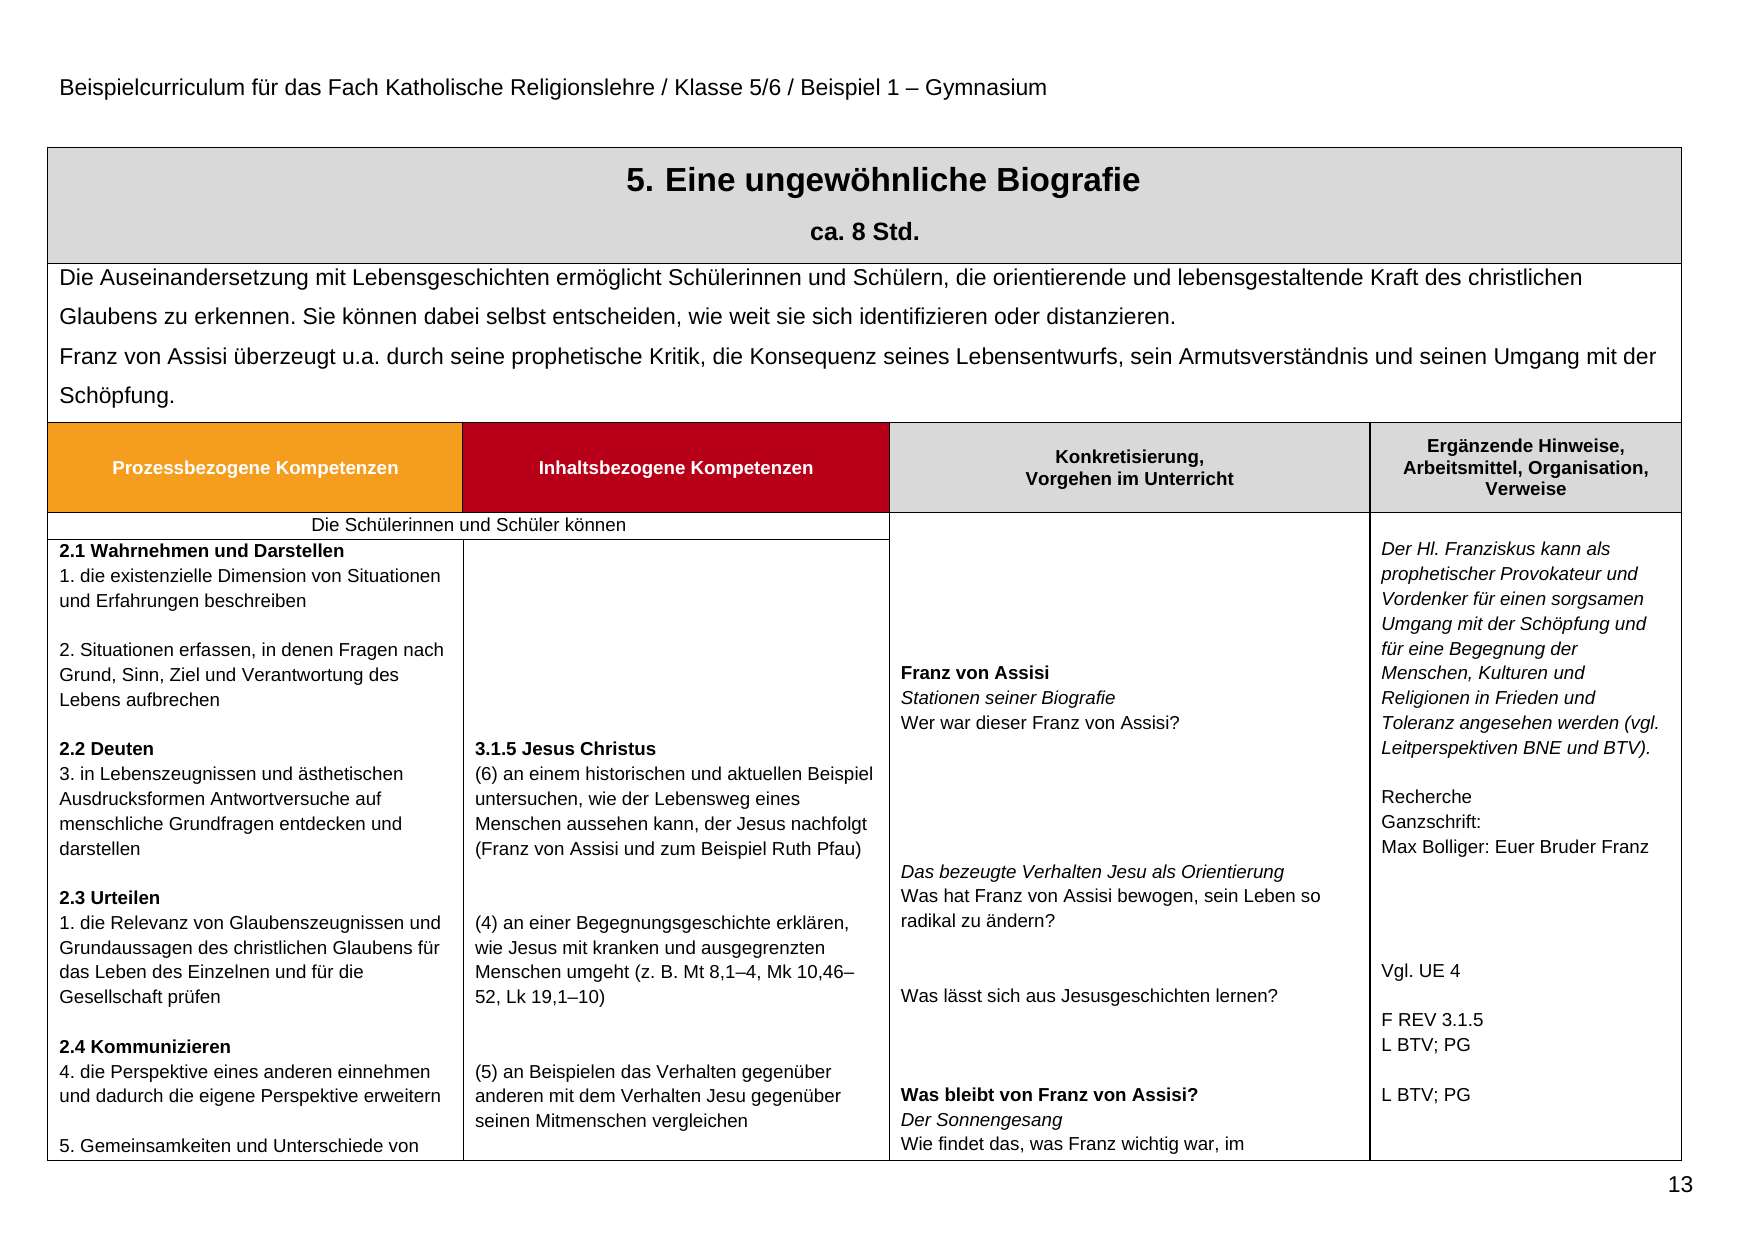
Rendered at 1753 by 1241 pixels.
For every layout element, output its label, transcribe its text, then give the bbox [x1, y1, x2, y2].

table_cell Prozessbezogene Kompetenzen [48, 423, 462, 512]
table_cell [464, 540, 889, 1159]
table_cell Franz von Assisi Stationen seiner Biografie Wer war dieser Franz von Assisi? Das bezeugte Verhalten Jesu als Orientierung Was hat Franz von Assisi bewogen, sein Leben so radikal zu ändern? Was lässt sich aus Jesusgeschichten lernen? Was bleibt von Franz von Assisi? Der Sonnengesang Wie findet das, was Franz wichtig war, im „Sonnengesang“ und in seinem Umgang mit Tieren seinen Ausdruck? Frieden und Armut Kann die Friedensidee von Franz von Assisi Hilfe sein in einer von Kriegen geprägten Welt? Von Franz von Assisi lernen? Franz von Assisi – ungewöhnlich, befremdend? Müssen Verzicht und Maßhalten wirklich sein? Franz von Assisi – faszinierend? „Träume nicht dein Leben, sondern lebe deinen Traum!“ – Inwiefern kann das Leben des Franz von Assisi so überschrieben werden? Was mag Papst Franziskus bewogen haben, diesen Papstnamen auszuwählen? Gibt es vergleichbare Biografien? Können Menschen Vorbilder sein für das eigene Leben? [890, 513, 1369, 1159]
table_cell Die Auseinandersetzung mit Lebensgeschichten ermöglicht Schülerinnen und Schülern, die orientierende und lebensgestaltende Kraft des christlichen Glaubens zu erkennen. Sie können dabei selbst entscheiden, wie weit sie sich identifizieren oder distanzieren. Franz von Assisi überzeugt u.a. durch seine prophetische Kritik, die Konsequenz seines Lebensentwurfs, sein Armutsverständnis und seinen Umgang mit der Schöpfung. [48, 264, 1681, 422]
table_cell Ergänzende Hinweise, Arbeitsmittel, Organisation, Verweise [1371, 423, 1681, 512]
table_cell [48, 540, 463, 1159]
table_cell Der Hl. Franziskus kann als prophetischer Provokateur und Vordenker für einen sorgsamen Umgang mit der Schöpfung und für eine Begegnung der Menschen, Kulturen und Religionen in Frieden und Toleranz angesehen werden (vgl. Leitperspektiven BNE und BTV). Recherche Ganzschrift: Max Bolliger: Euer Bruder Franz Vgl. UE 4 F REV 3.1.5 L BTV; PG L BTV; PG L BNE L BTV; PG Franz von Assisi auch als Vorbild für den Frieden unter den Religionen Friedensgebet in Assisi L PG z. B. zu sich selbst stehen Offenheit gegenüber Angehörigen anderer Religionen, Umgang mit der Schöpfung L BO Local Heroes [1371, 513, 1681, 1159]
table_cell Konkretisierung, Vorgehen im Unterricht [890, 423, 1369, 512]
table_header Eine ungewöhnliche Biografie ca. 8 Std. [48, 148, 1681, 263]
table_cell Die Schülerinnen und Schüler können [48, 513, 889, 539]
table_cell Inhaltsbezogene Kompetenzen [463, 423, 889, 512]
